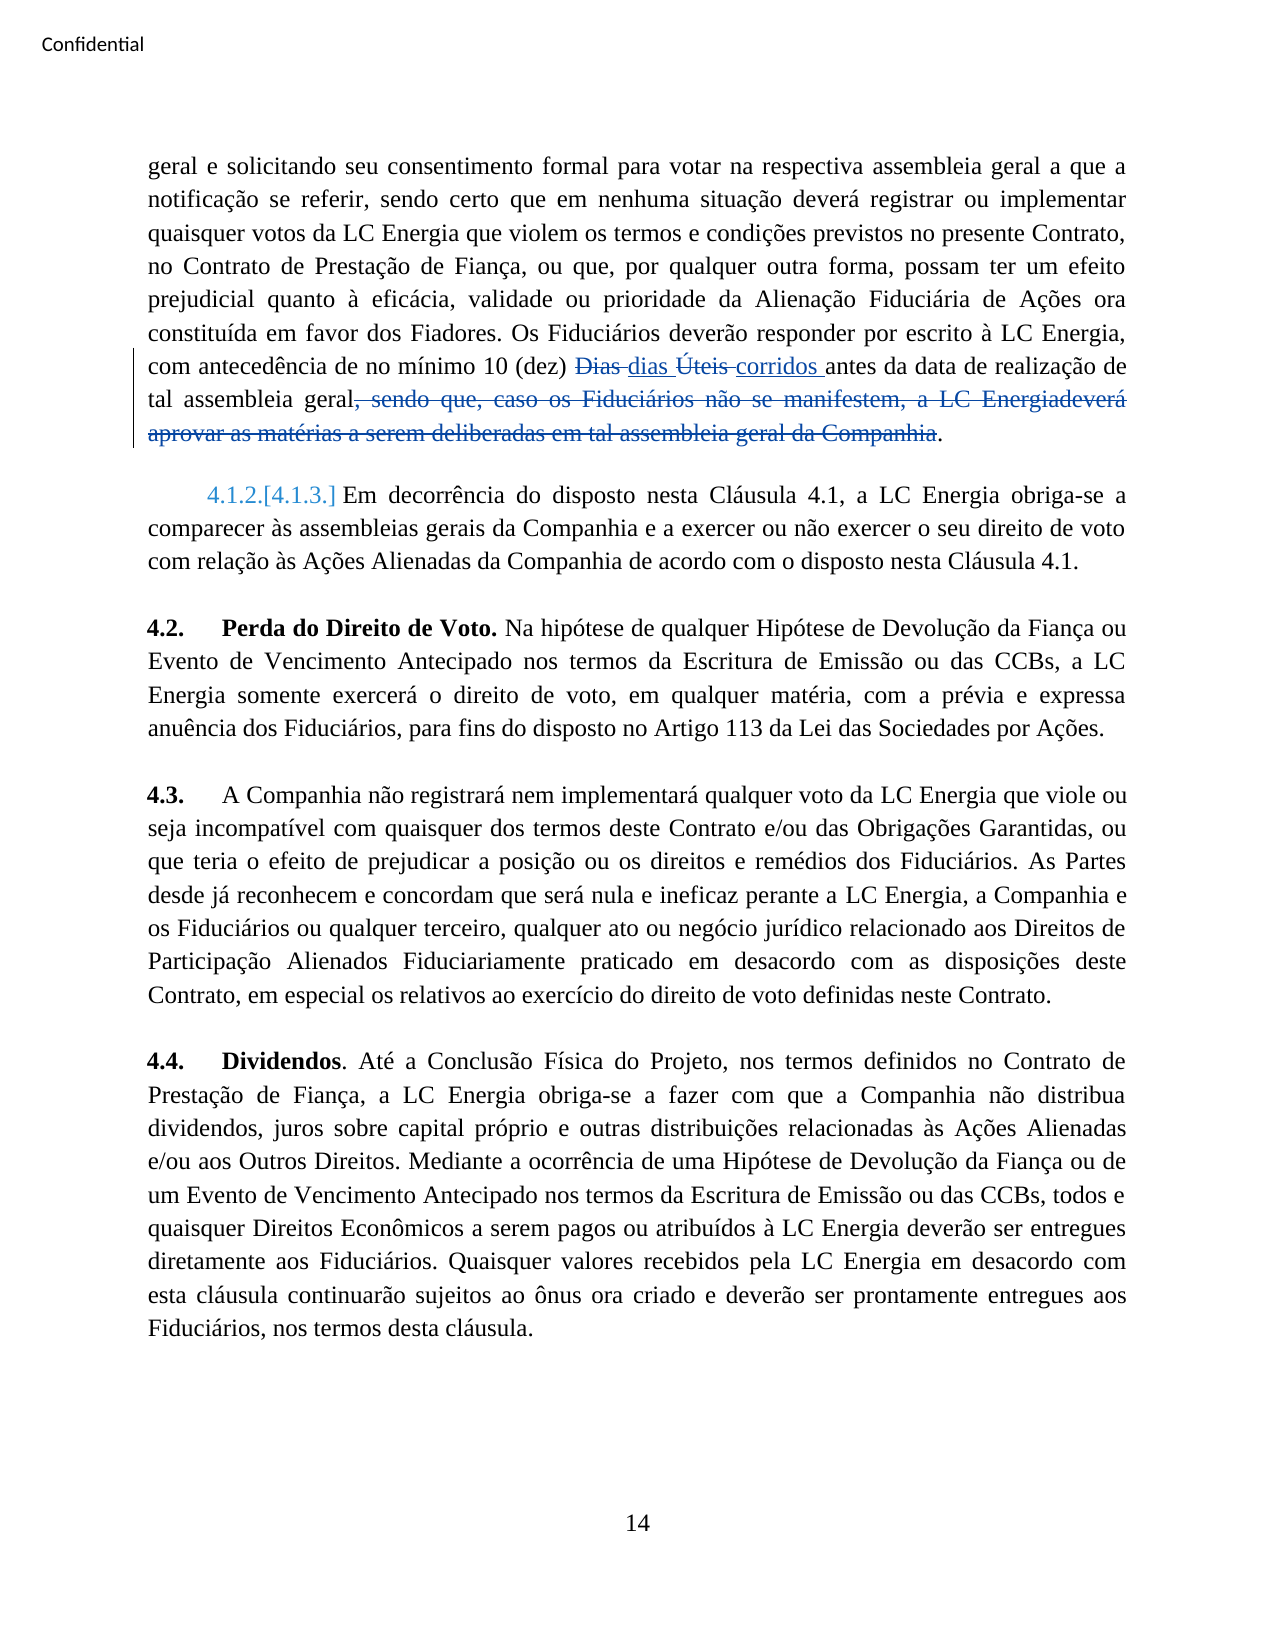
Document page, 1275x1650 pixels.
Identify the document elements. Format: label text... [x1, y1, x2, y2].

list Dividendos. Até a Conclusão Física do Projeto, nos termos definidos no Contrato de Prestação de Fiança, a LC Energia obriga-se a fazer com que a Companhia não distribua dividendos, juros sobre capital próprio e outras distribuições relacionadas às Ações Alienadas e/ou aos Outros Direitos. Mediante a ocorrência de uma Hipótese de Devolução da Fiança ou de um Evento de Vencimento Antecipado nos termos da Escritura de Emissão ou das CCBs, todos e quaisquer Direitos Econômicos a serem pagos ou atribuídos à LC Energia deverão ser entregues diretamente aos Fiduciários. Quaisquer valores recebidos pela LC Energia em desacordo com esta cláusula continuarão sujeitos ao ônus ora criado e deverão ser prontamente entregues aos Fiduciários, nos termos desta cláusula. [147, 1043, 1127, 1343]
list Perda do Direito de Voto. Na hipótese de qualquer Hipótese de Devolução da Fiança ou Evento de Vencimento Antecipado nos termos da Escritura de Emissão ou das CCBs, a LC Energia somente exercerá o direito de voto, em qualquer matéria, com a prévia e expressa anuência dos Fiduciários, para fins do disposto no Artigo 113 da Lei das Sociedades por Ações. [147, 610, 1127, 743]
list Em decorrência do disposto nesta Cláusula 4.1, a LC Energia obriga-se a comparecer às assembleias gerais da Companhia e a exercer ou não exercer o seu direito de voto com relação às Ações Alienadas da Companhia de acordo com o disposto nesta Cláusula 4.1. [148, 476, 1127, 576]
list A Companhia não registrará nem implementará qualquer voto da LC Energia que viole ou seja incompatível com quaisquer dos termos deste Contrato e/ou das Obrigações Garantidas, ou que teria o efeito de prejudicar a posição ou os direitos e remédios dos Fiduciários. As Partes desde já reconhecem e concordam que será nula e ineficaz perante a LC Energia, a Companhia e os Fiduciários ou qualquer terceiro, qualquer ato ou negócio jurídico relacionado aos Direitos de Participação Alienados Fiduciariamente praticado em desacordo com as disposições deste Contrato, em especial os relativos ao exercício do direito de voto definidas neste Contrato. [147, 776, 1127, 1010]
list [148, 148, 1127, 448]
